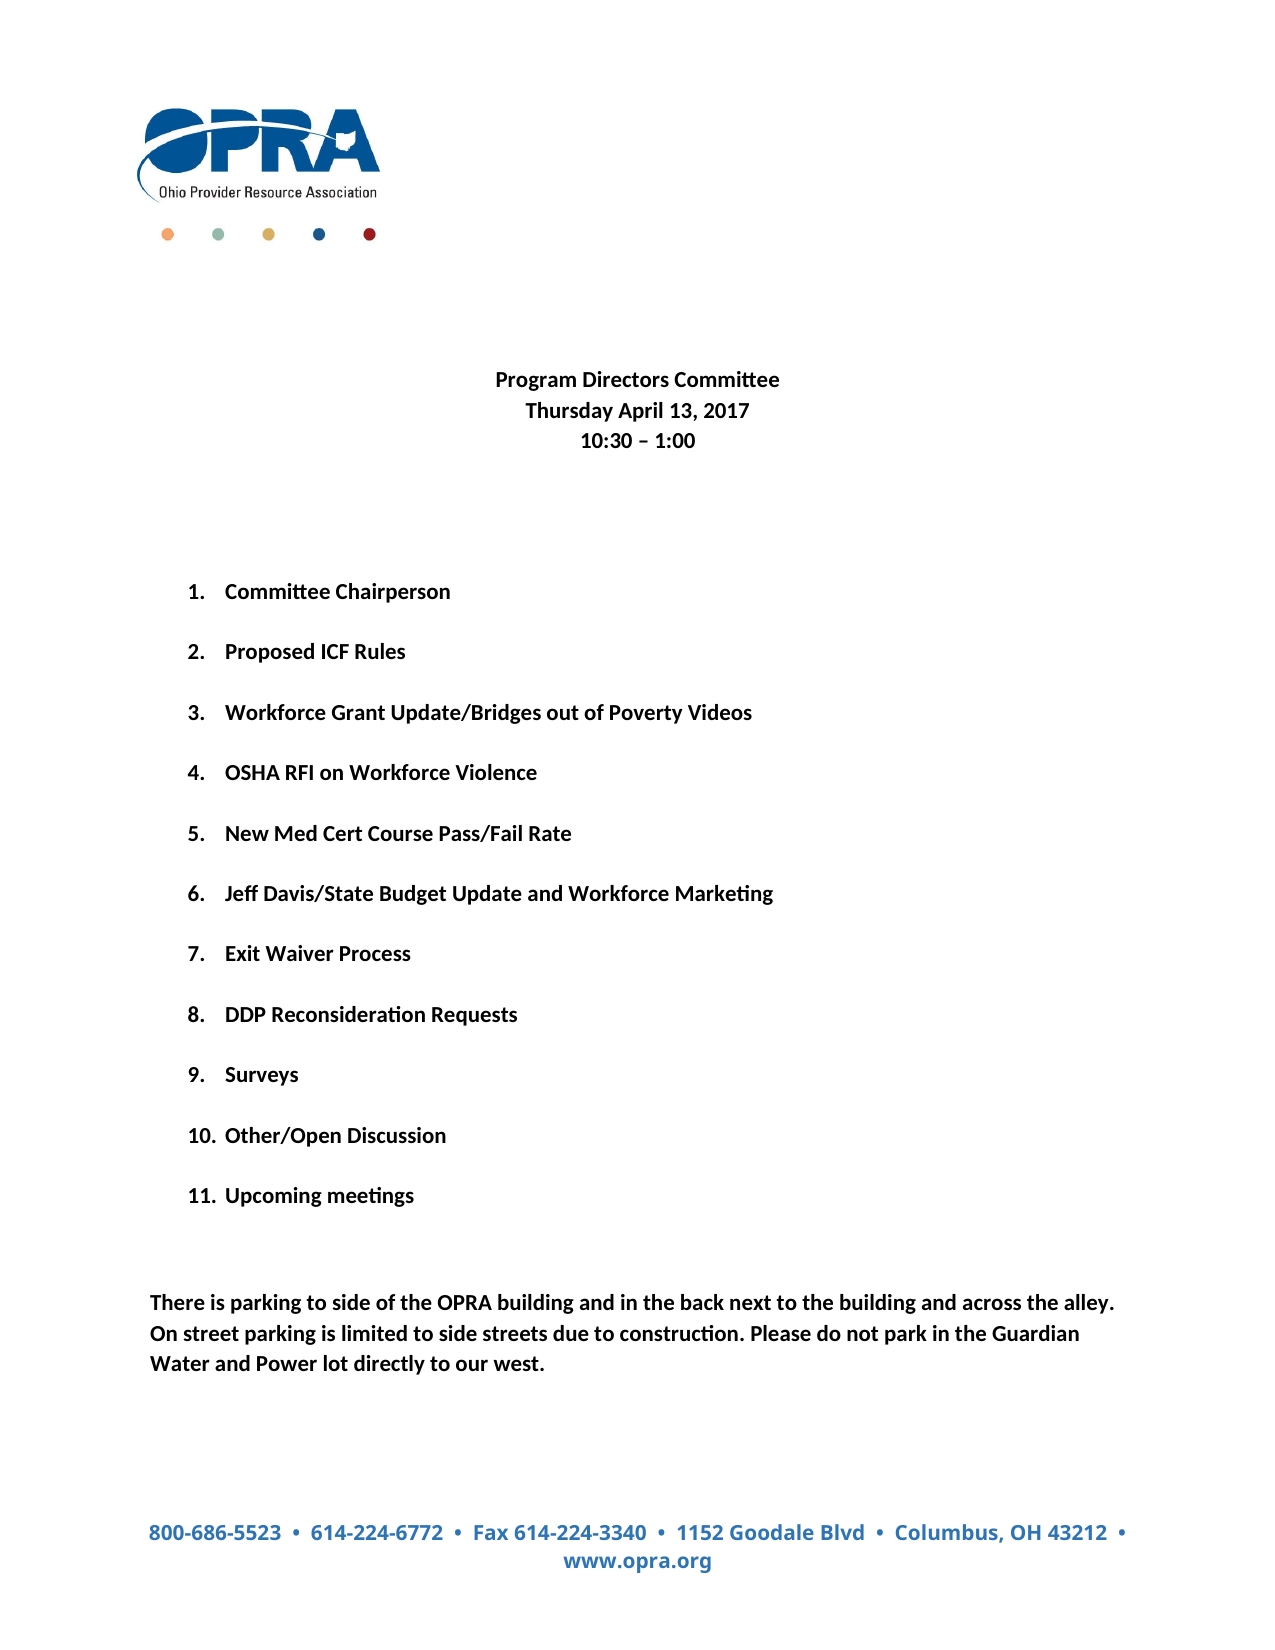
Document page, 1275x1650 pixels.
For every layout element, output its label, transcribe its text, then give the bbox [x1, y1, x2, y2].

list DDP Reconsideration Requests [187, 1000, 1125, 1028]
text There is parking to side of the OPRA building and in the back next to the building and across the alley. On street parking is limited to side streets due to construction. Please do not park in the Guardian Water and Power lot directly to our west. [150, 1288, 1125, 1377]
list Surveys [187, 1060, 1125, 1088]
text Thursday April 13, 2017 [150, 396, 1125, 424]
text 10:30 – 1:00 [150, 426, 1125, 454]
list Other/Open Discussion [187, 1121, 1125, 1149]
list Proposed ICF Rules [187, 637, 1125, 665]
text Program Directors Committee [150, 366, 1125, 393]
list Committee Chairperson [187, 577, 1125, 605]
list Workforce Grant Update/Bridges out of Poverty Videos [187, 698, 1125, 726]
picture [123, 101, 393, 250]
list OSHA RFI on Workforce Violence [187, 758, 1125, 786]
list Upcoming meetings [187, 1181, 1125, 1209]
list Exit Waiver Process [187, 939, 1125, 967]
list New Med Cert Course Pass/Fail Rate [187, 819, 1125, 847]
list Jeff Davis/State Budget Update and Workforce Marketing [187, 879, 1125, 907]
